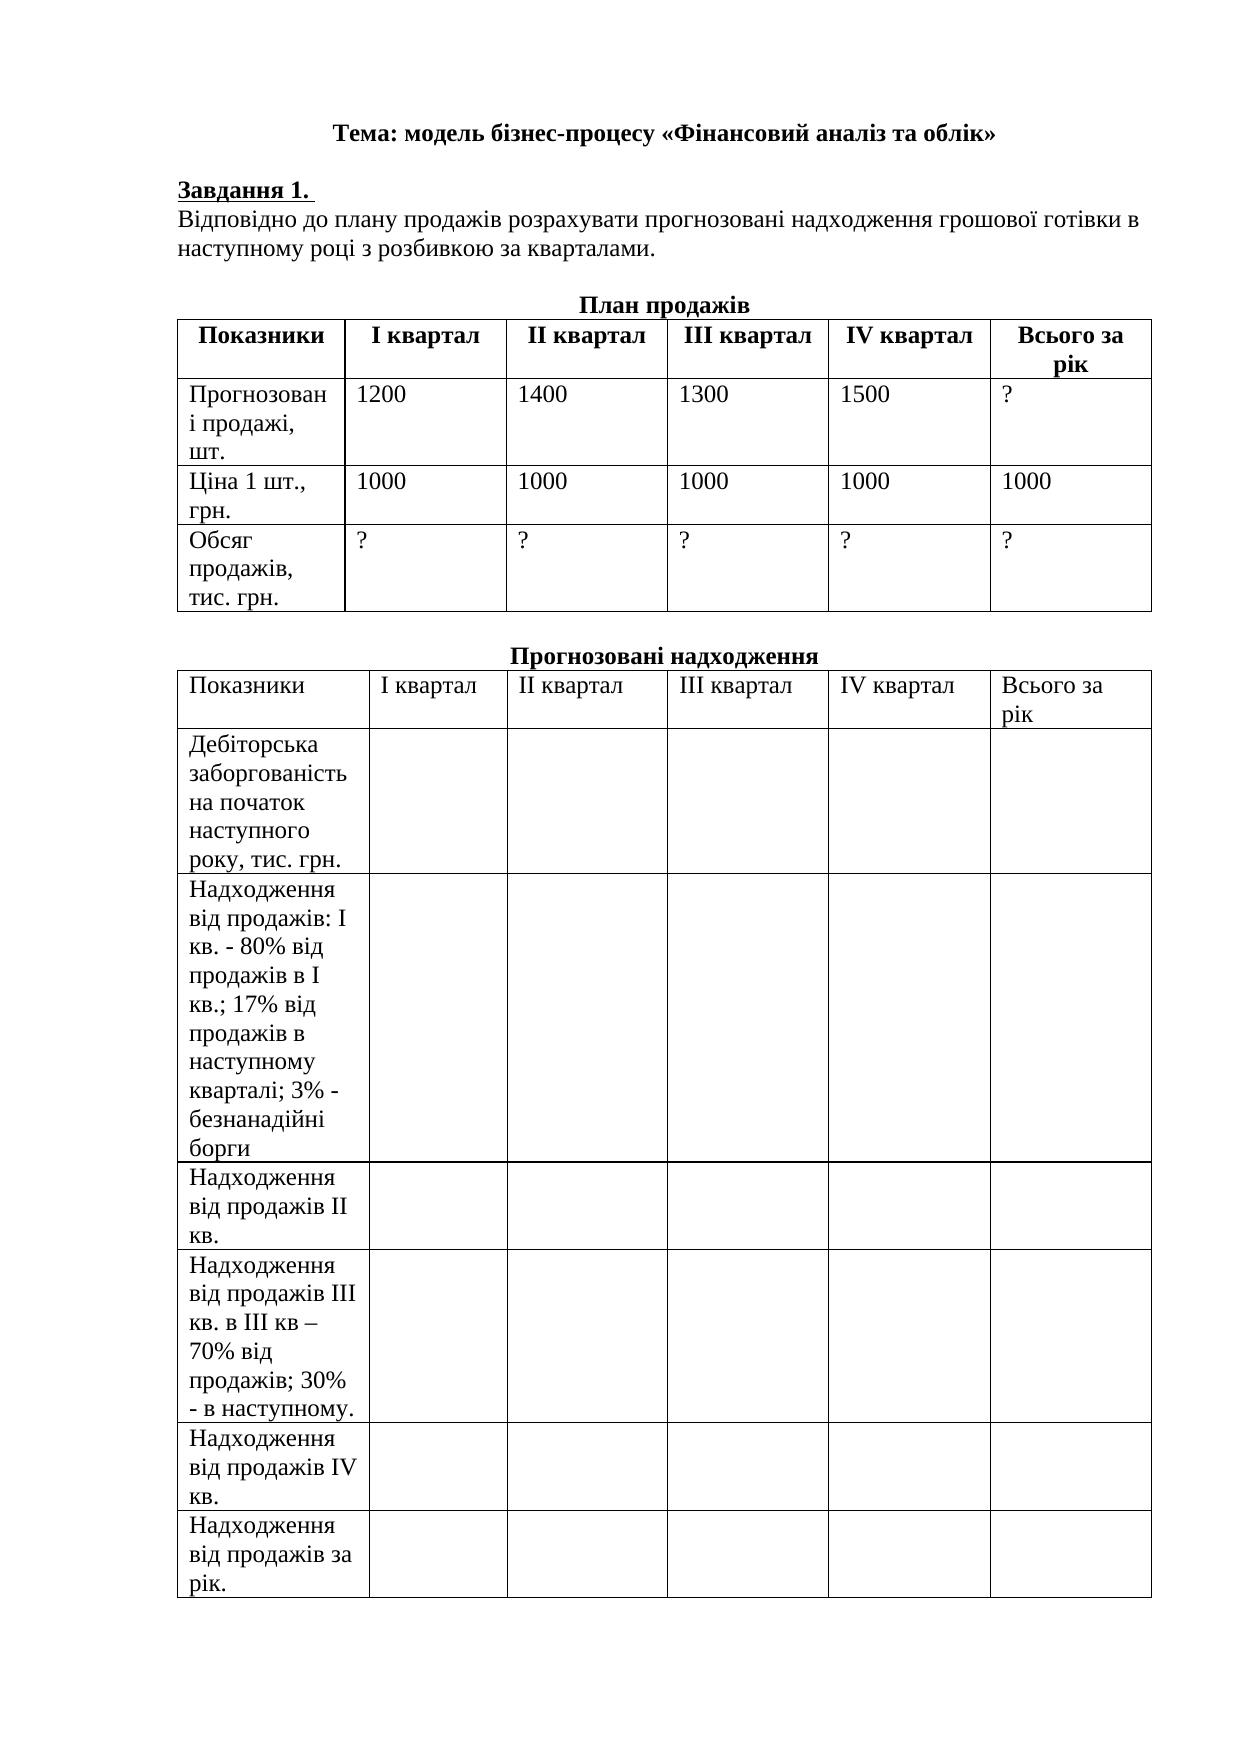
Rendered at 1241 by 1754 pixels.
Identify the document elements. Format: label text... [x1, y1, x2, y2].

table_cell Надходження від продажів: I кв. - 80% від продажів в I кв.; 17% від продажів в наступному кварталі; 3% - безнанадійні борги [178, 874, 369, 1161]
text План продажів [177, 291, 1152, 319]
table_cell [829, 1250, 990, 1422]
table_cell [668, 874, 828, 1161]
table_cell [370, 1511, 507, 1597]
table_cell ? [991, 379, 1151, 465]
table_cell 1000 [829, 466, 990, 524]
text Завдання 1. [177, 176, 1152, 204]
table_cell [991, 1250, 1151, 1422]
table_cell [508, 1163, 667, 1249]
table_cell [508, 874, 667, 1161]
text Прогнозовані надходження [177, 641, 1152, 669]
table_cell [508, 1423, 667, 1509]
table_cell Надходження від продажів II кв. [178, 1163, 369, 1249]
table_cell ? [829, 525, 990, 611]
table_cell Надходження від продажів IV кв. [178, 1423, 369, 1509]
table_cell [370, 1163, 507, 1249]
table_cell 1200 [346, 379, 506, 465]
table_cell [370, 1423, 507, 1509]
table_cell [991, 1511, 1151, 1597]
table_cell ? [991, 525, 1151, 611]
table_cell [829, 1423, 990, 1509]
table_cell [668, 1250, 828, 1422]
table_cell Надходження від продажів за рік. [178, 1511, 369, 1597]
table_cell [508, 729, 667, 873]
table_cell [991, 1423, 1151, 1509]
table_cell Обсяг продажів, тис. грн. [178, 525, 344, 611]
table_cell ? [668, 525, 828, 611]
table_header І квартал [346, 320, 506, 378]
table_cell Ціна 1 шт., грн. [178, 466, 344, 524]
table_cell [668, 729, 828, 873]
table_cell Дебіторська заборгованість на початок наступного року, тис. грн. [178, 729, 369, 873]
table_cell [668, 1163, 828, 1249]
table_cell [370, 1250, 507, 1422]
table_cell Прогнозовані продажі, шт. [178, 379, 344, 465]
table_cell ? [346, 525, 506, 611]
table_header IV квартал [829, 671, 990, 728]
text Тема: модель бізнес-процесу «Фінансовий аналіз та облік» [177, 118, 1152, 147]
table_cell 1000 [991, 466, 1151, 524]
table_header IV квартал [829, 320, 990, 378]
table_header ІІ квартал [508, 671, 667, 728]
table_cell [991, 874, 1151, 1161]
table_header Всього за рік [991, 671, 1151, 728]
table_cell [829, 874, 990, 1161]
table_cell [829, 1163, 990, 1249]
table_header Показники [178, 320, 344, 378]
table_header І квартал [370, 671, 507, 728]
table_cell [508, 1511, 667, 1597]
table_cell 1000 [668, 466, 828, 524]
table_cell [370, 729, 507, 873]
table_cell 1000 [346, 466, 506, 524]
table_header Показники [178, 671, 369, 728]
table_cell [508, 1250, 667, 1422]
table_cell Надходження від продажів III кв. в ІІІ кв – 70% від продажів; 30% - в наступному. [178, 1250, 369, 1422]
table_header Всього за рік [991, 320, 1151, 378]
table_cell [370, 874, 507, 1161]
table_cell [829, 729, 990, 873]
table_cell [991, 729, 1151, 873]
table_cell 1400 [507, 379, 667, 465]
table_header ІІІ квартал [668, 671, 828, 728]
table_header ІІ квартал [507, 320, 667, 378]
table_cell [991, 1163, 1151, 1249]
table_cell [668, 1511, 828, 1597]
table_cell 1000 [507, 466, 667, 524]
table_cell ? [507, 525, 667, 611]
table_header ІІІ квартал [668, 320, 828, 378]
table_cell 1300 [668, 379, 828, 465]
table_cell [668, 1423, 828, 1509]
text Відповідно до плану продажів розрахувати прогнозовані надходження грошової готівки в наступному році з розбивкою за кварталами. [177, 204, 1152, 262]
table_cell 1500 [829, 379, 990, 465]
table_cell [829, 1511, 990, 1597]
